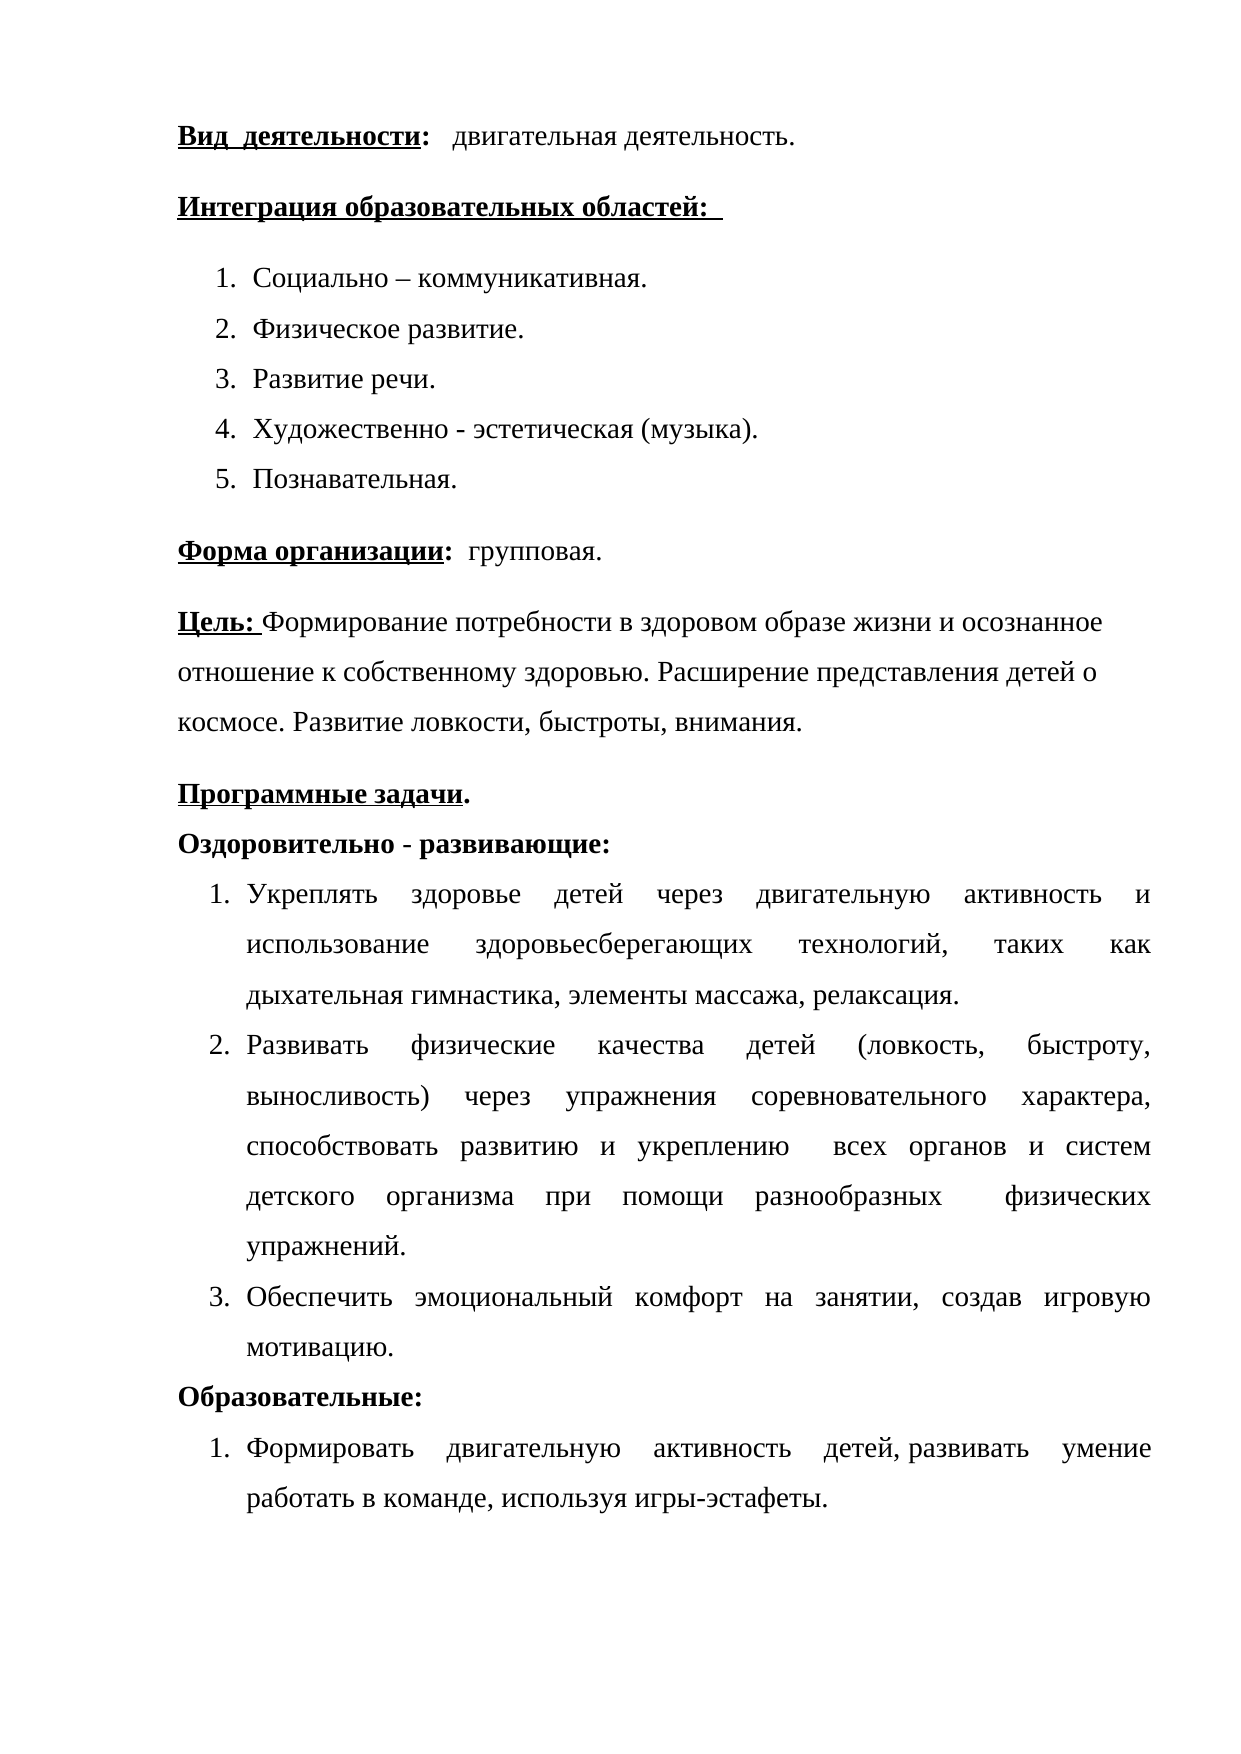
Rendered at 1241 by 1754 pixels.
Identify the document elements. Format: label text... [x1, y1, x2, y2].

list Развивать физические качества детей (ловкость, быстроту, выносливость) через упражнения соревновательного характера, способствовать развитию и укреплению всех органов и систем детского организма при помощи разнообразных физических упражнений. [208, 1027, 1152, 1262]
list Укреплять здоровье детей через двигательную активность и использование здоровьесберегающих технологий, таких как дыхательная гимнастика, элементы массажа, релаксация. [208, 876, 1152, 1011]
list Формировать двигательную активность детей, развивать умение работать в команде, используя игры-эстафеты. [208, 1430, 1152, 1514]
text Вид деятельности: двигательная деятельность. [177, 118, 1152, 152]
list Познавательная. [215, 462, 1152, 495]
list Физическое развитие. [215, 311, 1152, 344]
text Программные задачи. [177, 776, 1152, 809]
list Социально – коммуникативная. [215, 260, 1152, 294]
text Цель: Формирование потребности в здоровом образе жизни и осознанное отношение к собственному здоровью. Расширение представления детей о космосе. Развитие ловкости, быстроты, внимания. [177, 604, 1152, 738]
text Оздоровительно - развивающие: [177, 826, 1152, 859]
list Обеспечить эмоциональный комфорт на занятии, создав игровую мотивацию. [208, 1279, 1152, 1363]
text Форма организации: групповая. [177, 533, 1152, 566]
text Интеграция образовательных областей: [177, 189, 1152, 223]
list Художественно - эстетическая (музыка). [215, 411, 1152, 445]
text Образовательные: [177, 1379, 1152, 1413]
list Развитие речи. [215, 361, 1152, 394]
